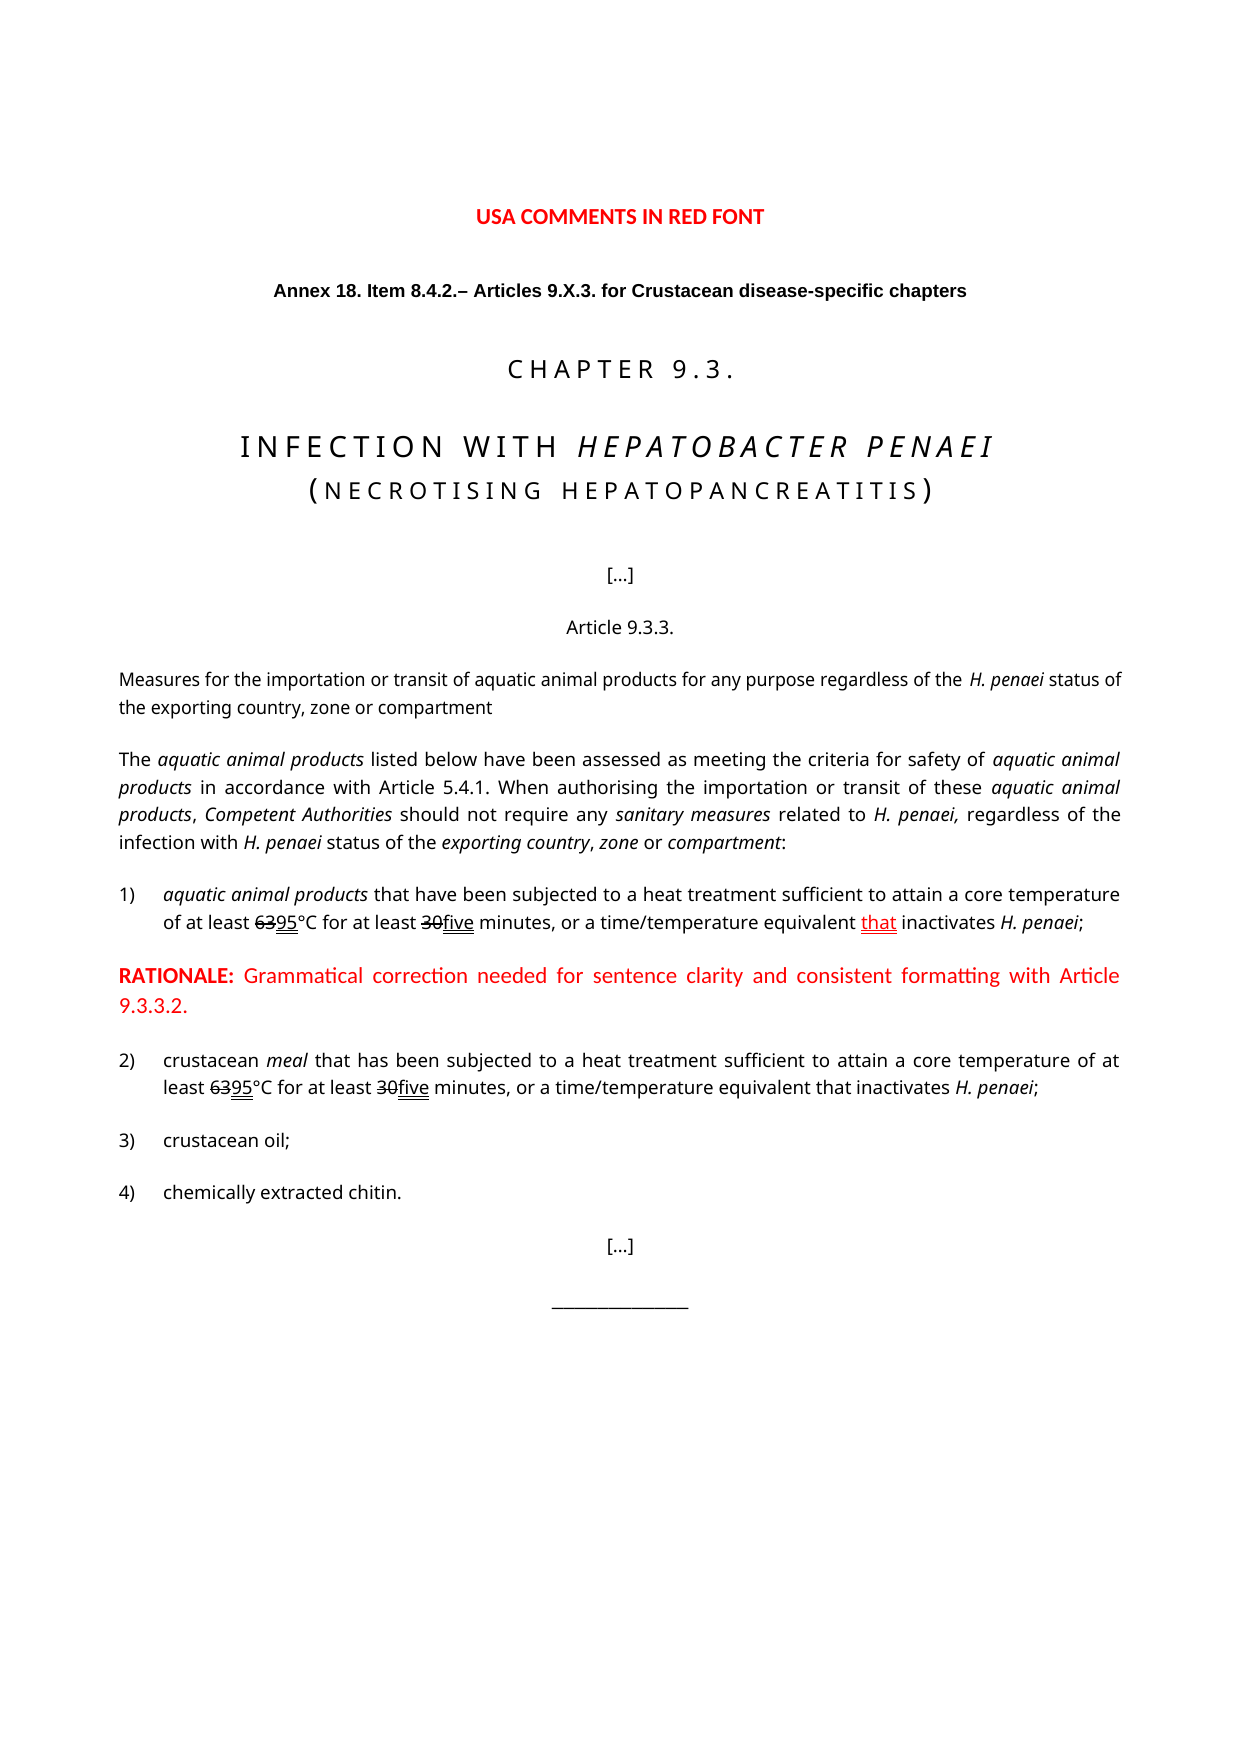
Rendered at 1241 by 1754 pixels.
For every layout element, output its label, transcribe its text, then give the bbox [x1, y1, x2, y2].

text Annex 18. Item 8.4.2.– Articles 9.X.3. for Crustacean disease-specific chapters [118, 280, 1122, 302]
list 2) crustacean meal that has been subjected to a heat treatment sufficient to attain a core temperature of at least 6395°C for at least 30five minutes, or a time/temperature equivalent that inactivates H. penaei; [118, 1047, 1122, 1100]
text Article 9.3.3. [118, 614, 1122, 639]
text […] [118, 561, 1122, 587]
text […] [118, 1232, 1122, 1257]
list RATIONALE: Grammatical correction needed for sentence clarity and consistent formatting with Article 9.3.3.2. [118, 961, 1122, 1020]
list 4) chemically extracted chitin. [118, 1179, 1122, 1205]
text INFECTION WITH HEPATOBACTER PENAEI (necrotising hepatopancreatitis) [118, 426, 1122, 508]
list 1) aquatic animal products that have been subjected to a heat treatment sufficient to attain a core temperature of at least 6395°C for at least 30five minutes, or a time/temperature equivalent that inactivates H. penaei; [118, 881, 1122, 934]
text CHAPTER 9.3. [118, 352, 1122, 386]
text ____________ [118, 1284, 1122, 1312]
text The aquatic animal products listed below have been assessed as meeting the criteria for safety of aquatic animal products in accordance with Article 5.4.1. When authorising the importation or transit of these aquatic animal products, Competent Authorities should not require any sanitary measures related to H. penaei, regardless of the infection with H. penaei status of the exporting country, zone or compartment: [118, 746, 1122, 854]
text USA COMMENTS IN RED FONT [118, 202, 1122, 230]
subtitle Measures for the importation or transit of aquatic animal products for any purpose regardless of the H. penaei status of the exporting country, zone or compartment [118, 666, 1122, 719]
list 3) crustacean oil; [118, 1127, 1122, 1152]
